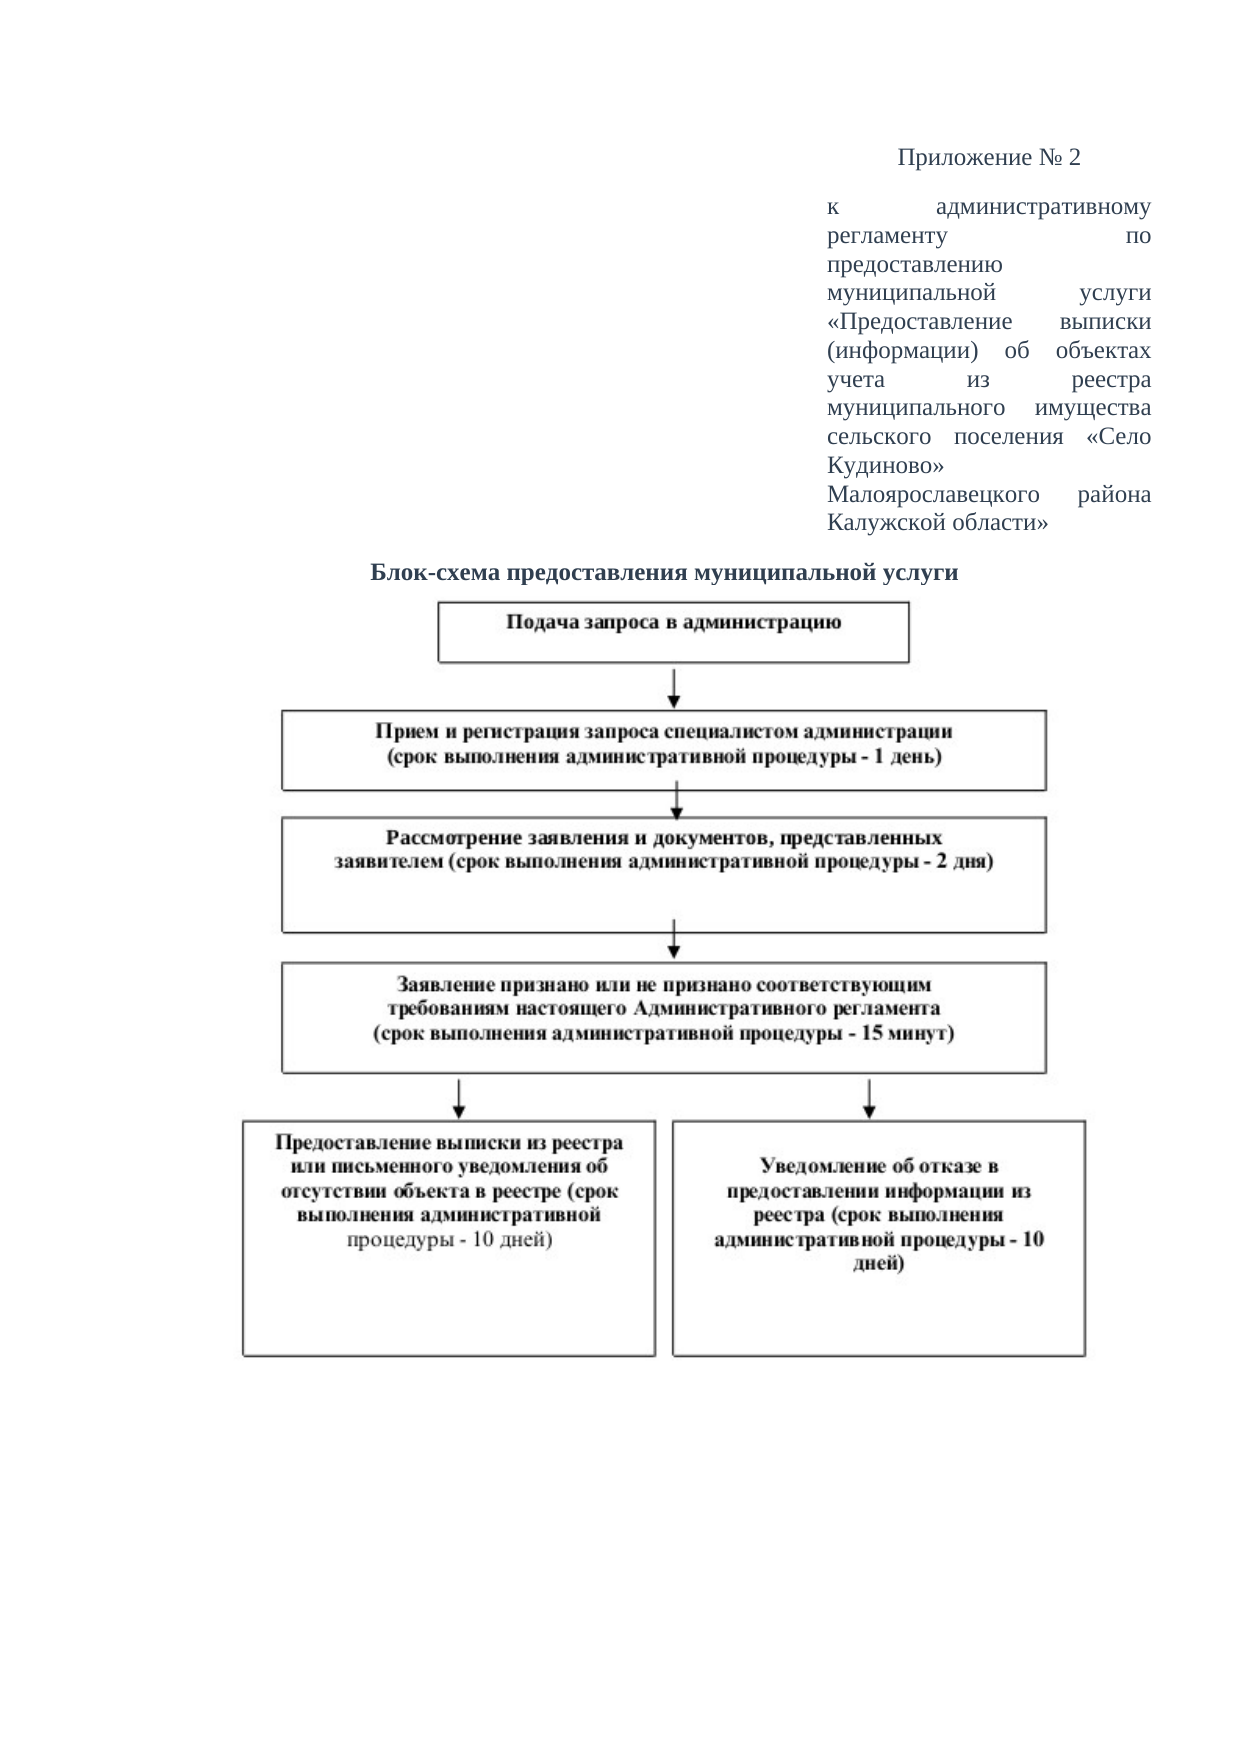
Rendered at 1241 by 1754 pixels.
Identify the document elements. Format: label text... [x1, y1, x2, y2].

picture [233, 585, 1096, 1370]
text к административному регламенту по предоставлению муниципальной услуги «Предоставление выписки (информации) об объектах учета из реестра муниципального имущества сельского поселения «Село Кудиново» Малоярославецкого района Калужской области» [827, 191, 1152, 536]
text Приложение № 2 [827, 142, 1152, 171]
